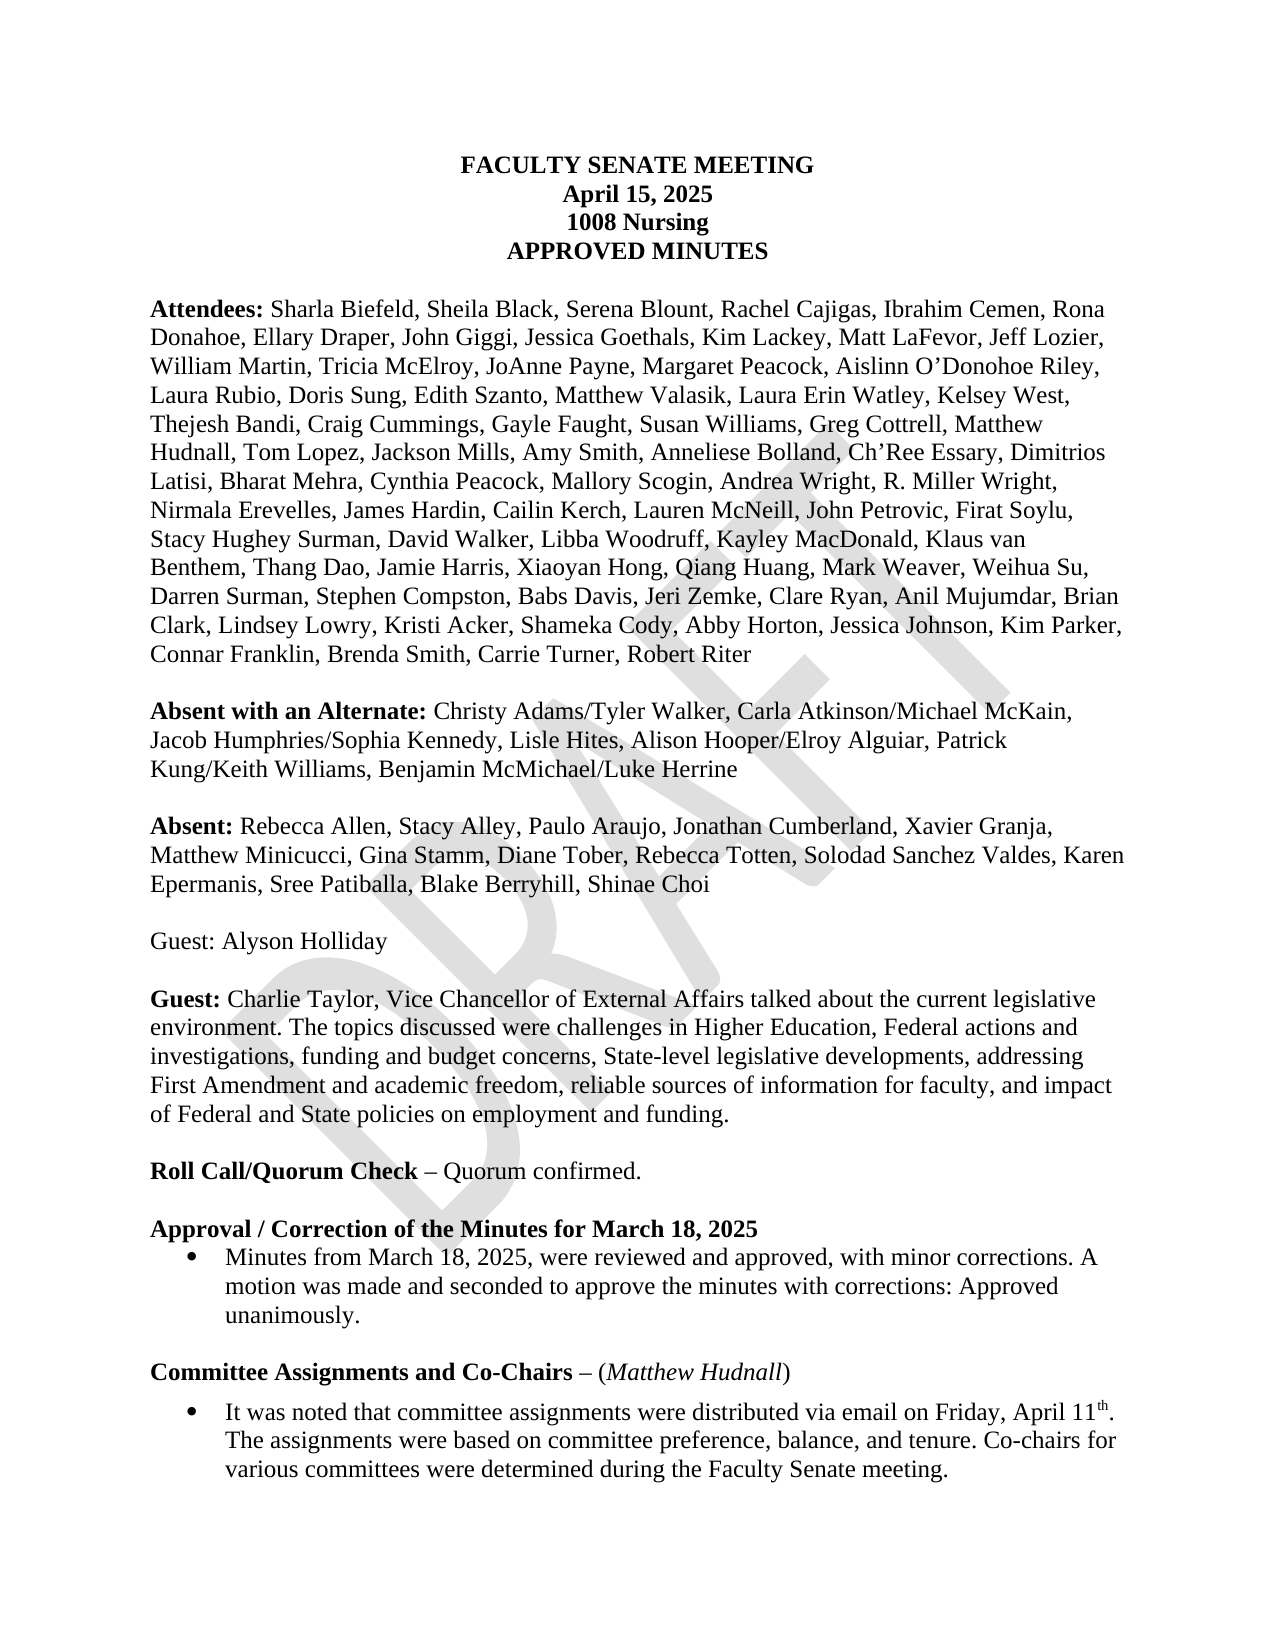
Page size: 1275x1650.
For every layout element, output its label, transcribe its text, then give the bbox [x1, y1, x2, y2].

subtitle FACULTY SENATE MEETING [150, 150, 1125, 179]
subtitle Committee Assignments and Co-Chairs – (Matthew Hudnall) [150, 1357, 1125, 1386]
subtitle Roll Call/Quorum Check – Quorum confirmed. [150, 1156, 1125, 1185]
subtitle Approval / Correction of the Minutes for March 18, 2025 [150, 1214, 1125, 1242]
text 1008 Nursing [150, 207, 1125, 236]
text Attendees: Sharla Biefeld, Sheila Black, Serena Blount, Rachel Cajigas, Ibrahim Cemen, Rona Donahoe, Ellary Draper, John Giggi, Jessica Goethals, Kim Lackey, Matt LaFevor, Jeff Lozier, William Martin, Tricia McElroy, JoAnne Payne, Margaret Peacock, Aislinn O’Donohoe Riley, Laura Rubio, Doris Sung, Edith Szanto, Matthew Valasik, Laura Erin Watley, Kelsey West, Thejesh Bandi, Craig Cummings, Gayle Faught, Susan Williams, Greg Cottrell, Matthew Hudnall, Tom Lopez, Jackson Mills, Amy Smith, Anneliese Bolland, Ch’Ree Essary, Dimitrios Latisi, Bharat Mehra, Cynthia Peacock, Mallory Scogin, Andrea Wright, R. Miller Wright, Nirmala Erevelles, James Hardin, Cailin Kerch, Lauren McNeill, John Petrovic, Firat Soylu, Stacy Hughey Surman, David Walker, Libba Woodruff, Kayley MacDonald, Klaus van Benthem, Thang Dao, Jamie Harris, Xiaoyan Hong, Qiang Huang, Mark Weaver, Weihua Su, Darren Surman, Stephen Compston, Babs Davis, Jeri Zemke, Clare Ryan, Anil Mujumdar, Brian Clark, Lindsey Lowry, Kristi Acker, Shameka Cody, Abby Horton, Jessica Johnson, Kim Parker, Connar Franklin, Brenda Smith, Carrie Turner, Robert Riter [150, 294, 1125, 667]
list It was noted that committee assignments were distributed via email on Friday, April 11th. The assignments were based on committee preference, balance, and tenure. Co-chairs for various committees were determined during the Faculty Senate meeting. [187, 1397, 1125, 1483]
text Absent with an Alternate: Christy Adams/Tyler Walker, Carla Atkinson/Michael McKain, Jacob Humphries/Sophia Kennedy, Lisle Hites, Alison Hooper/Elroy Alguiar, Patrick Kung/Keith Williams, Benjamin McMichael/Luke Herrine [150, 696, 1125, 782]
text Guest: Charlie Taylor, Vice Chancellor of External Affairs talked about the current legislative environment. The topics discussed were challenges in Higher Education, Federal actions and investigations, funding and budget concerns, State-level legislative developments, addressing First Amendment and academic freedom, reliable sources of information for faculty, and impact of Federal and State policies on employment and funding. [150, 984, 1125, 1127]
text Guest: Alyson Holliday [150, 926, 1125, 955]
text Absent: Rebecca Allen, Stacy Alley, Paulo Araujo, Jonathan Cumberland, Xavier Granja, Matthew Minicucci, Gina Stamm, Diane Tober, Rebecca Totten, Solodad Sanchez Valdes, Karen Epermanis, Sree Patiballa, Blake Berryhill, Shinae Choi [150, 811, 1125, 897]
subtitle Minutes from March 18, 2025, were reviewed and approved, with minor corrections. A motion was made and seconded to approve the minutes with corrections: Approved unanimously. [187, 1242, 1125, 1329]
text April 15, 2025 [150, 179, 1125, 207]
text APPROVED MINUTES [150, 236, 1125, 265]
